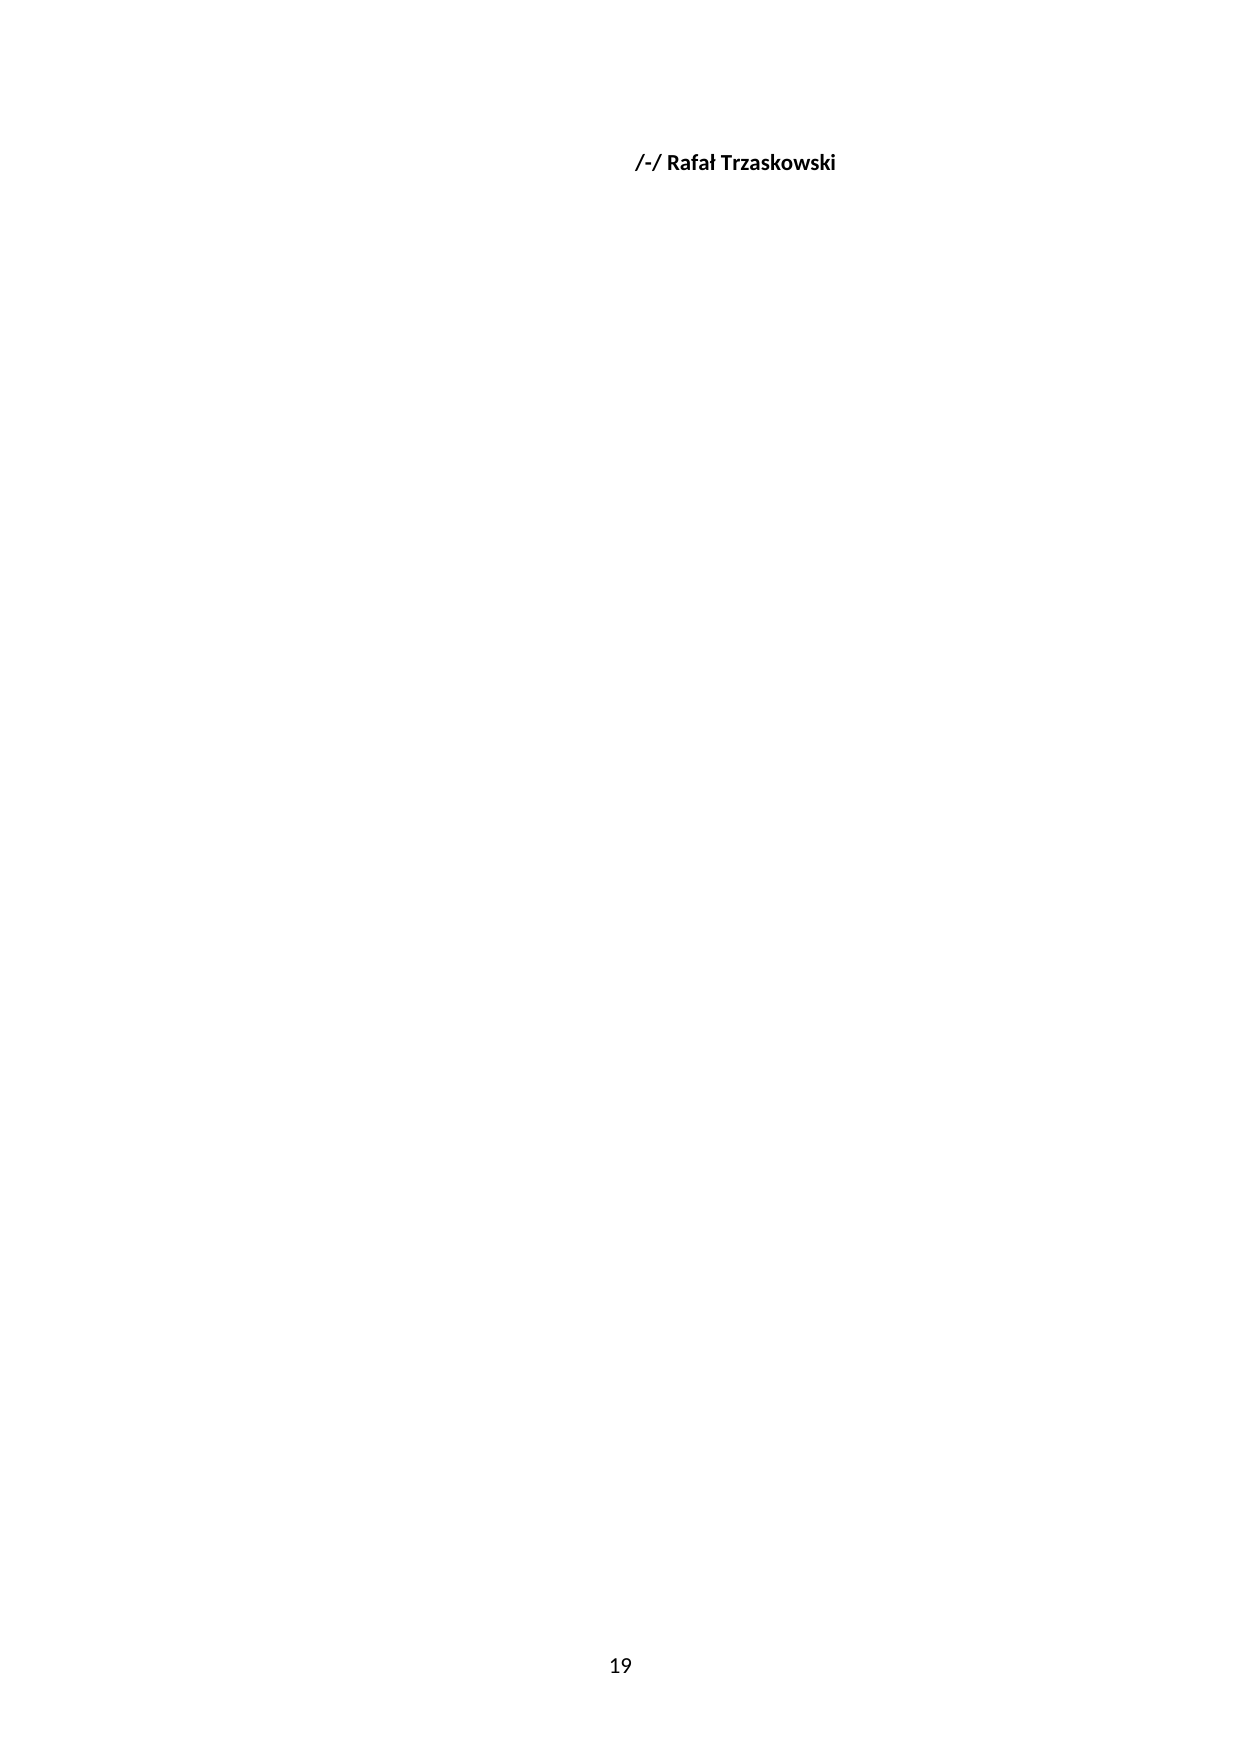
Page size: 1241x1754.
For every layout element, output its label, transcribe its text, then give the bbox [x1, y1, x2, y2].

list /-/ Rafał Trzaskowski [635, 148, 1093, 176]
